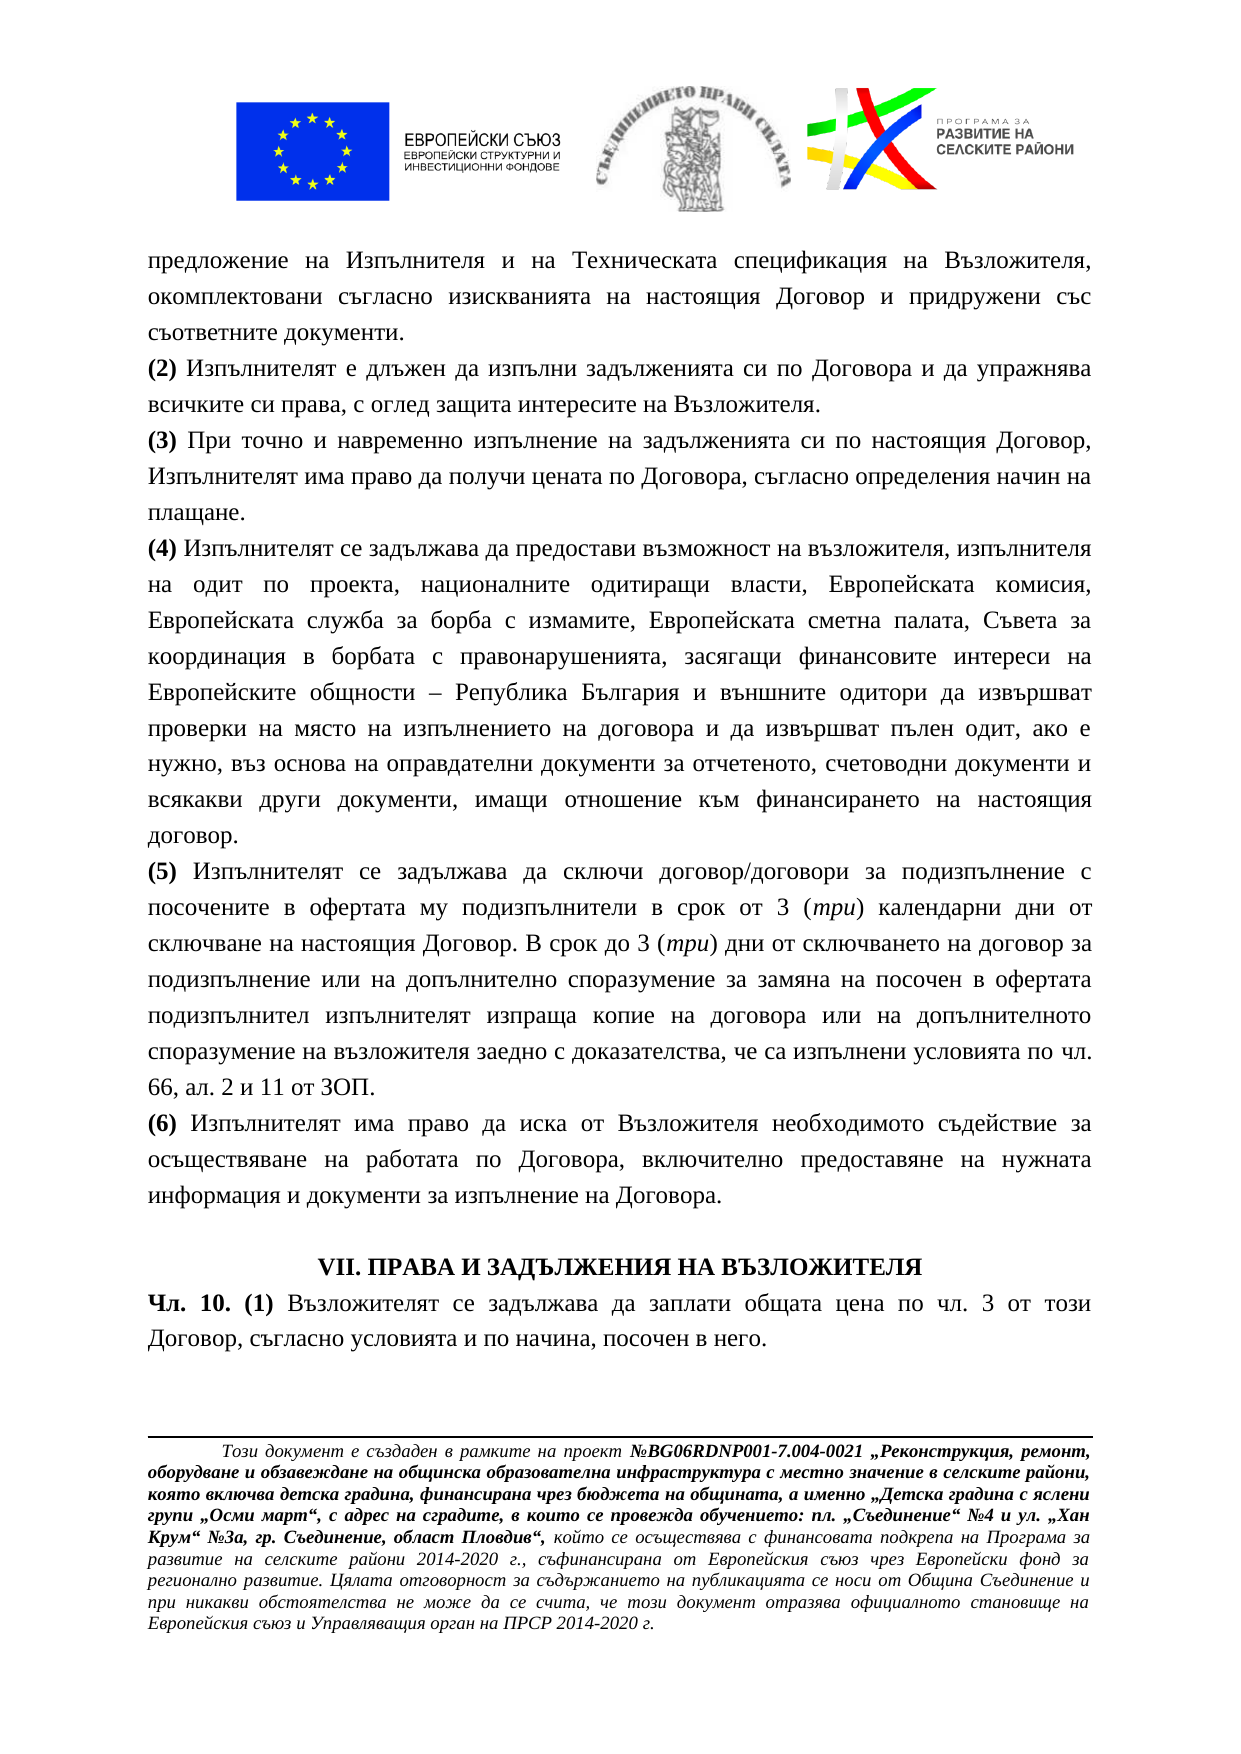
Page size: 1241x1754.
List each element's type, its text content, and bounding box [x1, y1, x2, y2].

text (5) Изпълнителят се задължава да сключи договор/договори за подизпълнение с посочените в офертата му подизпълнители в срок от 3 (три) календарни дни от сключване на настоящия Договор. В срок до 3 (три) дни от сключването на договор за подизпълнение или на допълнително споразумение за замяна на посочен в офертата подизпълнител изпълнителят изпраща копие на договора или на допълнителното споразумение на възложителя заедно с доказателства, че са изпълнени условията по чл. 66, ал. 2 и 11 от ЗОП. [148, 856, 1093, 1101]
text Чл. 10. (1) Възложителят се задължава да заплати общата цена по чл. 3 от този Договор, съгласно условията и по начина, посочен в него. [148, 1288, 1093, 1352]
text (2) Изпълнителят е длъжен да изпълни задълженията си по Договора и да упражнява всичките си права, с оглед защита интересите на Възложителя. [148, 353, 1093, 418]
picture [221, 79, 1085, 212]
text (3) При точно и навременно изпълнение на задълженията си по настоящия Договор, Изпълнителят има право да получи цената по Договора, съгласно определения начин на плащане. [148, 425, 1093, 526]
text (6) Изпълнителят има право да иска от Възложителя необходимото съдействие за осъществяване на работата по Договора, включително предоставяне на нужната информация и документи за изпълнение на Договора. [148, 1108, 1093, 1208]
text VII. ПРАВА И ЗАДЪЛЖЕНИЯ НА ВЪЗЛОЖИТЕЛЯ [148, 1252, 1093, 1280]
text (4) Изпълнителят се задължава да предостави възможност на възложителя, изпълнителя на одит по проекта, националните одитиращи власти, Европейската комисия, Европейската служба за борба с измамите, Европейската сметна палата, Съвета за координация в борбата с правонарушенията, засягащи финансовите интереси на Европейските общности – Република България и външните одитори да извършват проверки на място на изпълнението на договора и да извършват пълен одит, ако е нужно, въз основа на оправдателни документи за отчетеното, счетоводни документи и всякакви други документи, имащи отношение към финансирането на настоящия договор. [148, 533, 1093, 849]
